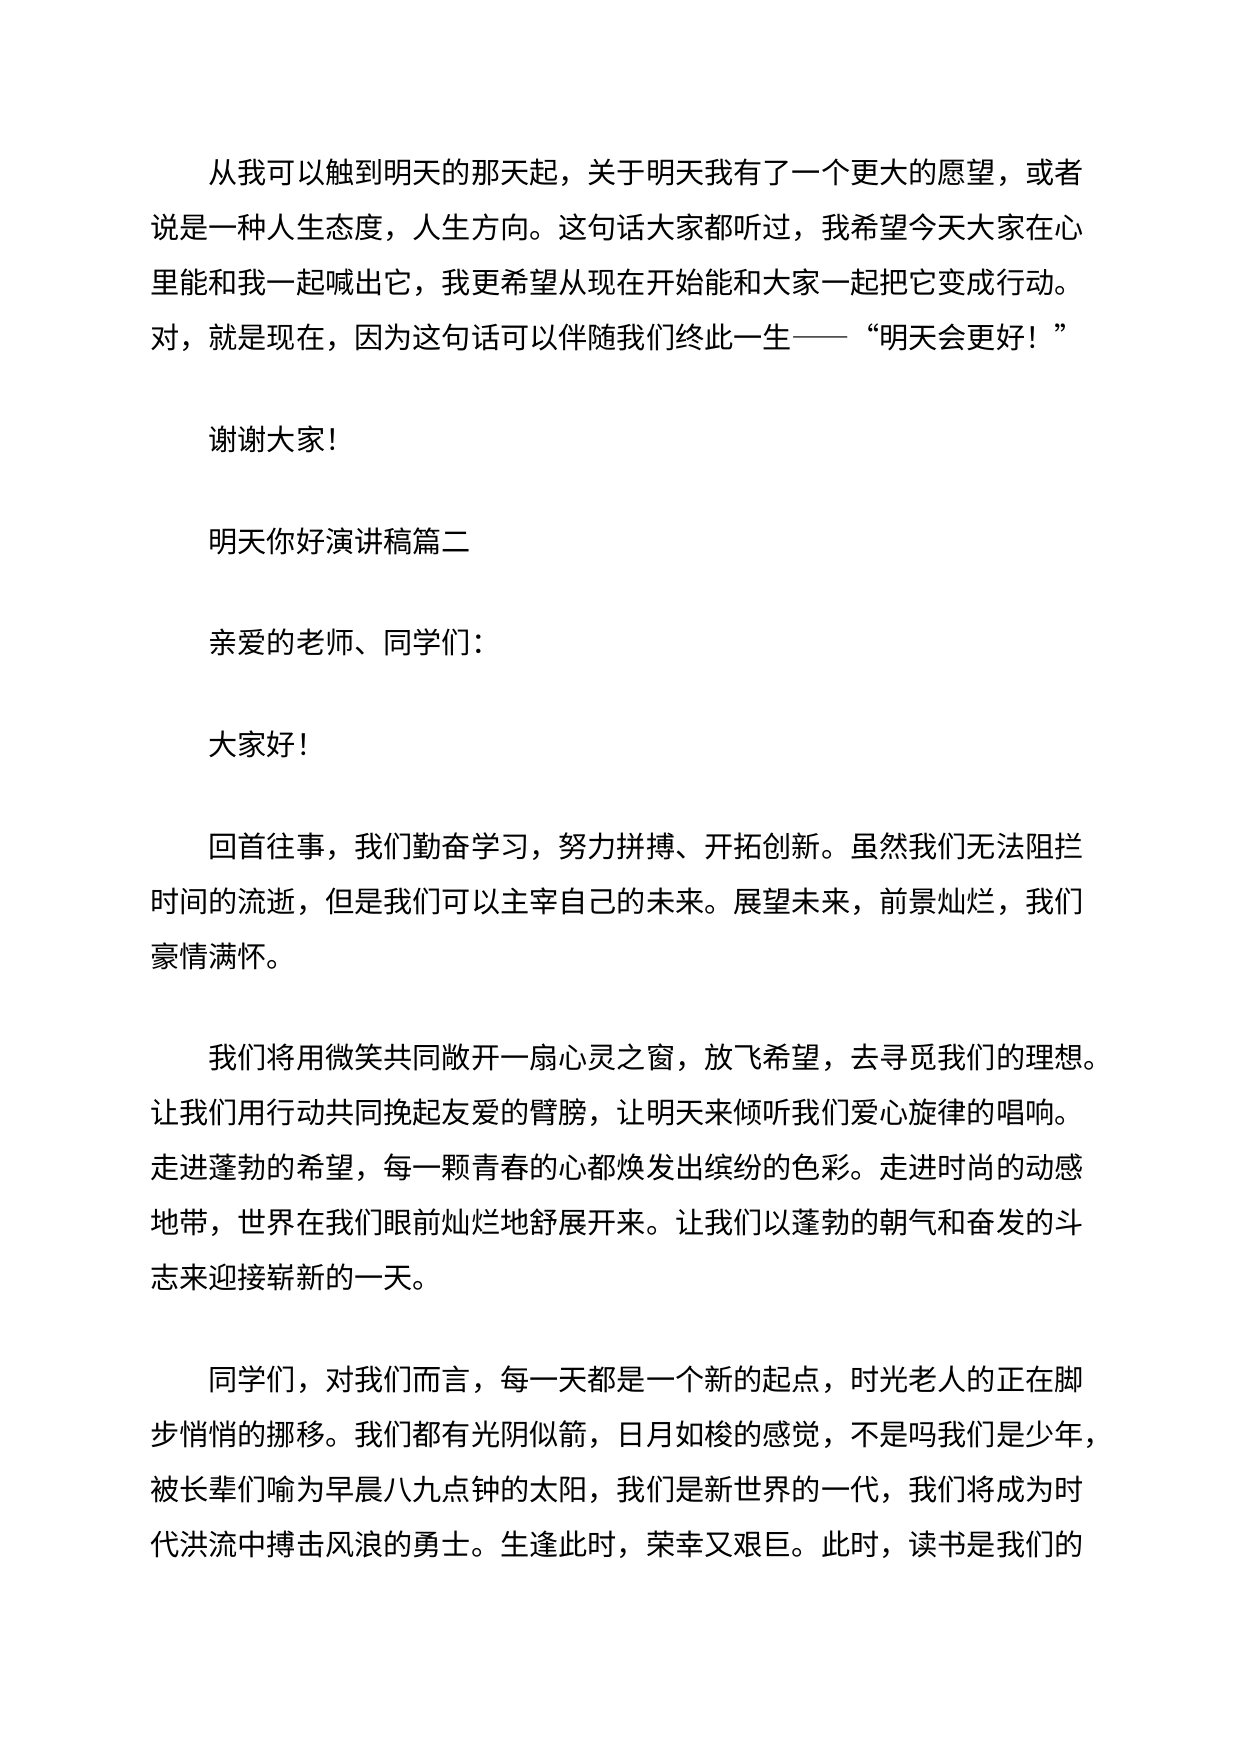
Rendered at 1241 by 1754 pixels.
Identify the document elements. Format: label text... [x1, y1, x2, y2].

text 回首往事，我们勤奋学习，努力拼搏、开拓创新。虽然我们无法阻拦时间的流逝，但是我们可以主宰自己的未来。展望未来，前景灿烂，我们豪情满怀。 [150, 823, 1090, 976]
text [150, 1356, 1090, 1563]
text 我们将用微笑共同敞开一扇心灵之窗，放飞希望，去寻觅我们的理想。让我们用行动共同挽起友爱的臂膀，让明天来倾听我们爱心旋律的唱响。走进蓬勃的希望，每一颗青春的心都焕发出缤纷的色彩。走进时尚的动感地带，世界在我们眼前灿烂地舒展开来。让我们以蓬勃的朝气和奋发的斗志来迎接崭新的一天。 [150, 1035, 1090, 1297]
text 明天你好演讲稿篇二 [150, 518, 1090, 561]
text 亲爱的老师、同学们： [150, 620, 1090, 662]
text 谢谢大家！ [150, 416, 1090, 459]
text 从我可以触到明天的那天起，关于明天我有了一个更大的愿望，或者说是一种人生态度，人生方向。这句话大家都听过，我希望今天大家在心里能和我一起喊出它，我更希望从现在开始能和大家一起把它变成行动。对，就是现在，因为这句话可以伴随我们终此一生——“明天会更好！” [150, 150, 1090, 357]
text 大家好！ [150, 722, 1090, 764]
